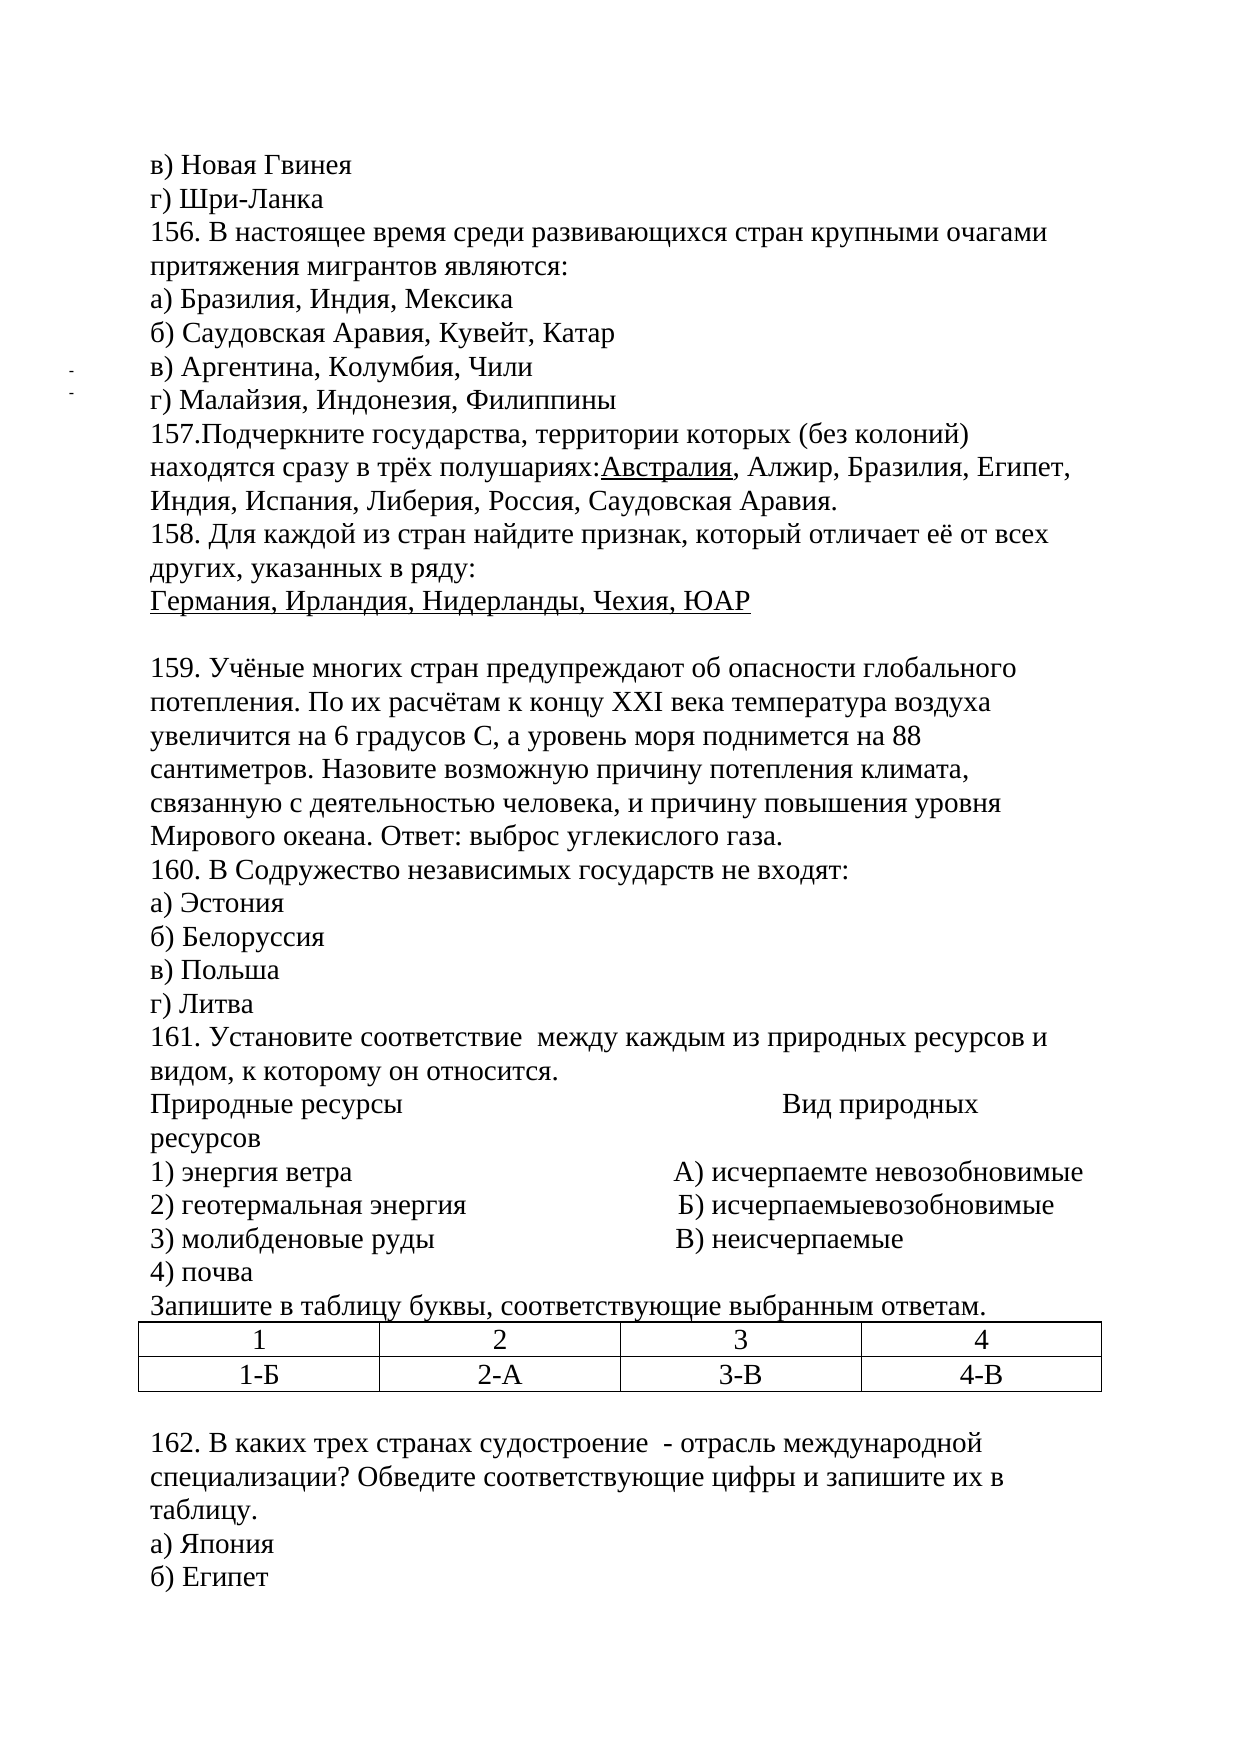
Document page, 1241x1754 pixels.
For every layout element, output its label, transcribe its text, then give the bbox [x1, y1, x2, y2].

text 157.Подчеркните государства, территории которых (без колоний) находятся сразу в трёх полушариях:Австралия, Алжир, Бразилия, Египет, Индия, Испания, Либерия, Россия, Саудовская Аравия. [150, 416, 1090, 516]
text б) Белоруссия [150, 919, 1090, 952]
text г) Литва [150, 986, 1090, 1019]
text г) Малайзия, Индонезия, Филиппины [150, 382, 1090, 416]
text б) Египет [150, 1559, 1090, 1593]
text 159. Учёные многих стран предупреждают об опасности глобального потепления. По их расчётам к концу XXI века температура воздуха увеличится на 6 градусов С, а уровень моря поднимется на . Назовите возможную причину потепления климата, связанную с деятельностью человека, и причину повышения уровня Мирового океана. Ответ: выброс углекислого газа. [150, 651, 1090, 852]
text 160. В Содружество независимых государств не входят: [150, 852, 1090, 885]
text в) Аргентина, Колумбия, Чили [150, 349, 1090, 382]
text Природные ресурсы Вид природных ресурсов [150, 1087, 1090, 1154]
text в) Польша [150, 952, 1090, 986]
table_header 2 [380, 1323, 620, 1356]
text 161. Установите соответствие между каждым из природных ресурсов и видом, к которому он относится. [150, 1019, 1090, 1087]
text а) Эстония [150, 885, 1090, 919]
text а) Бразилия, Индия, Мексика [150, 282, 1090, 315]
text Германия, Ирландия, Нидерланды, Чехия, ЮАР [150, 583, 1090, 617]
table_cell 2-А [380, 1357, 620, 1391]
text в) Новая Гвинея [150, 147, 1090, 181]
text 1) энергия ветра А) исчерпаемте невозобновимые [150, 1154, 1090, 1187]
text 158. Для каждой из стран найдите признак, который отличает её от всех других, указанных в ряду: [150, 516, 1090, 583]
text 156. В настоящее время среди развивающихся стран крупными очагами притяжения мигрантов являются: [150, 214, 1090, 282]
text Запишите в таблицу буквы, соответствующие выбранным ответам. [150, 1288, 1090, 1321]
text 2) геотермальная энергия Б) исчерпаемыевозобновимые [150, 1187, 1090, 1221]
text 162. В каких трех странах судостроение - отрасль международной специализации? Обведите соответствующие цифры и запишите их в таблицу. [150, 1425, 1090, 1526]
text 3) молибденовые руды В) неисчерпаемые [150, 1221, 1090, 1254]
text а) Япония [150, 1526, 1090, 1559]
table_header 4 [862, 1323, 1101, 1356]
table_cell 3-В [621, 1357, 861, 1391]
table_header 1 [139, 1323, 379, 1356]
table_cell 4-В [862, 1357, 1101, 1391]
text г) Шри-Ланка [150, 181, 1090, 214]
text 4) почва [150, 1254, 1090, 1288]
table_cell 1-Б [139, 1357, 379, 1391]
text б) Саудовская Аравия, Кувейт, Катар [150, 315, 1090, 349]
table_header 3 [621, 1323, 861, 1356]
